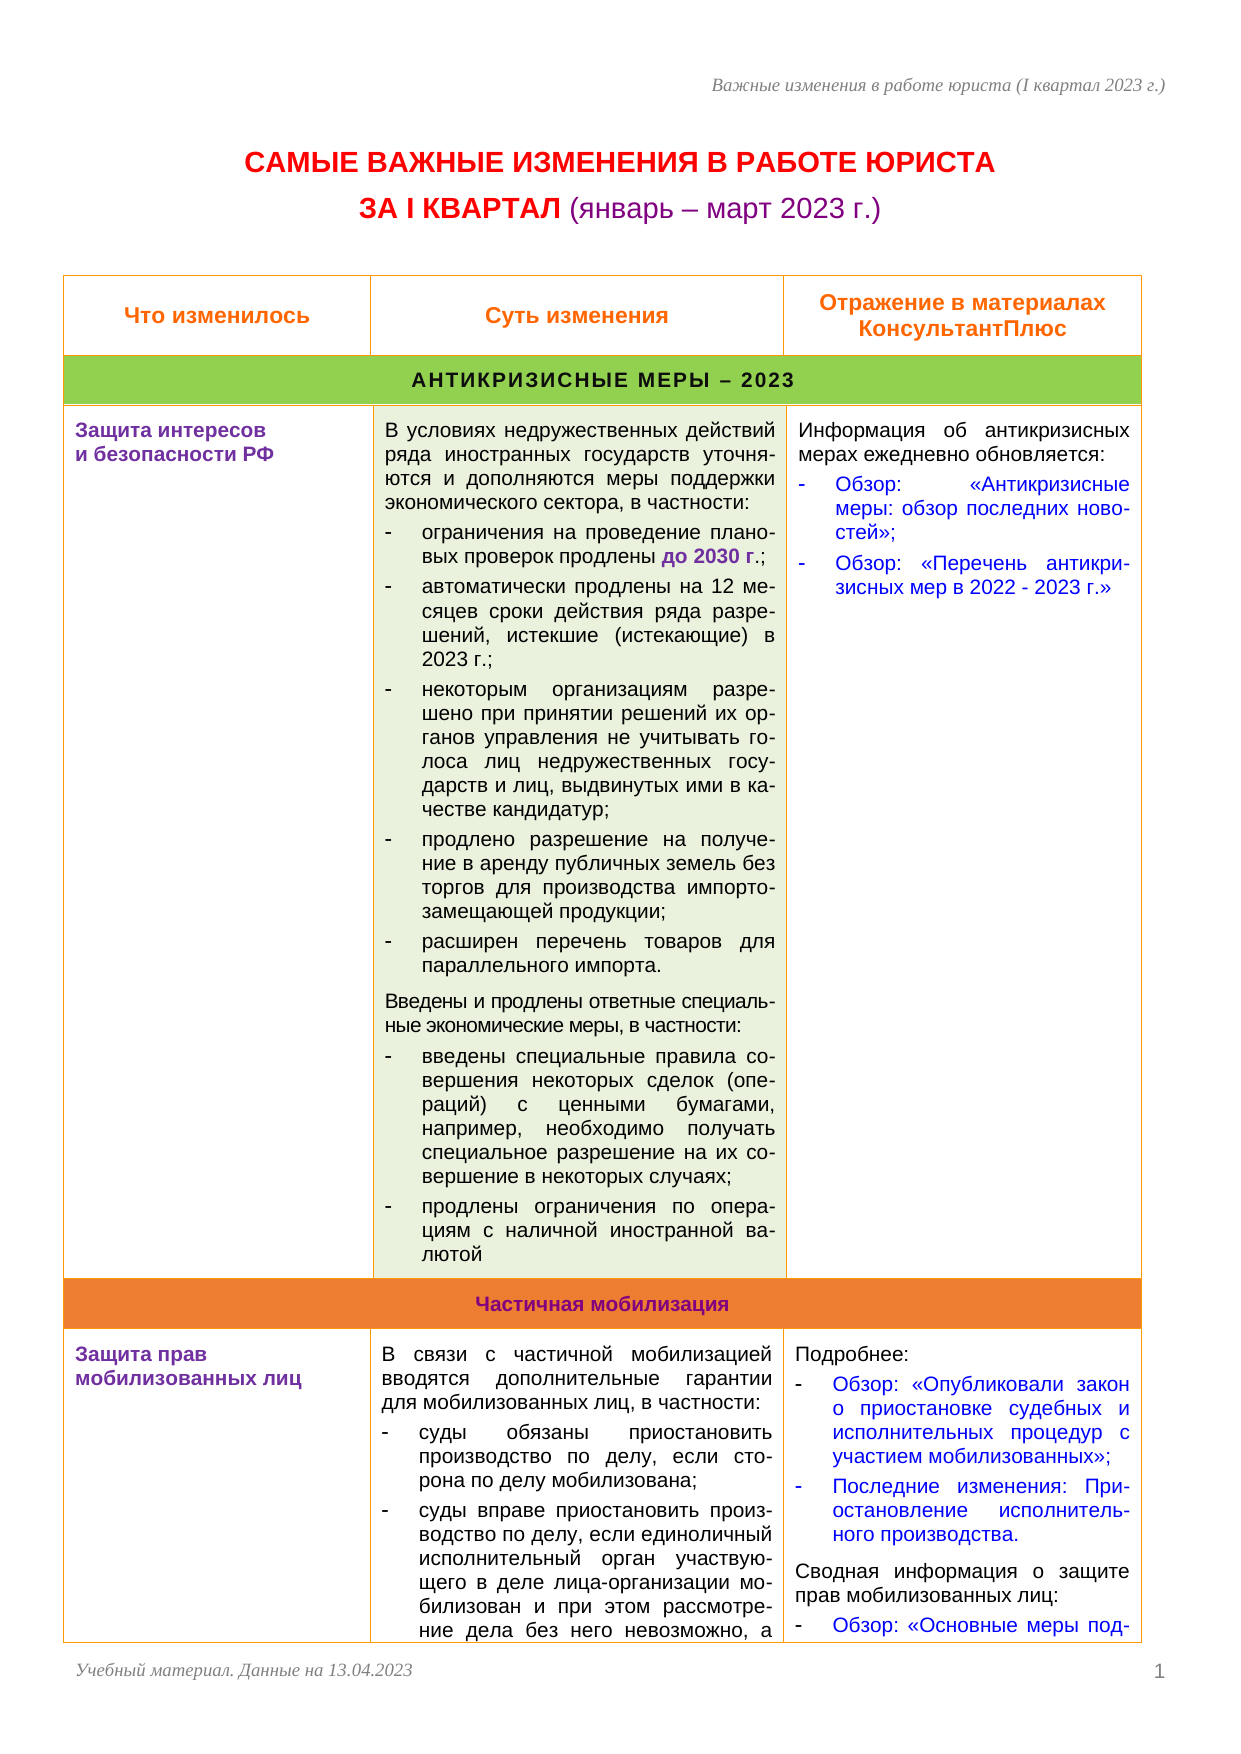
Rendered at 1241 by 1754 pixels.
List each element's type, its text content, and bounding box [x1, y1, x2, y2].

table_cell Информация об антикризисных мерах ежедневно обновляется: Обзор: «Антикризисные меры: обзор последних новостей»; Обзор: «Перечень антикризисных мер в 2022 - 2023 г.» [787, 406, 1141, 1278]
table_header Суть изменения [371, 276, 783, 354]
table_cell Защита интересов и безопасности РФ [64, 406, 373, 1278]
text ЗА I КВАРТАЛ (январь – март 2023 г.) [75, 191, 1165, 225]
table_cell АНТИКРИЗИСНЫЕ МЕРЫ – 2023 [64, 356, 1141, 404]
table_cell В условиях недружественных действий ряда иностранных государств уточняются и дополняются меры поддержки экономического сектора, в частности: ограничения на проведение плановых проверок продлены до 2030 г.; автоматически продлены на 12 месяцев сроки действия ряда разрешений, истекшие (истекающие) в 2023 г.; некоторым организациям разрешено при принятии решений их органов управления не учитывать голоса лиц недружественных государств и лиц, выдвинутых ими в качестве кандидатур; продлено разрешение на получение в аренду публичных земель без торгов для производства импортозамещающей продукции; расширен перечень товаров для параллельного импорта. Введены и продлены ответные специальные экономические меры, в частности: введены специальные правила совершения некоторых сделок (операций) с ценными бумагами, например, необходимо получать специальное разрешение на их совершение в некоторых случаях; продлены ограничения по операциям с наличной иностранной валютой [374, 406, 786, 1278]
table_header Отражение в материалах КонсультантПлюс [784, 276, 1141, 354]
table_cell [64, 1329, 370, 1642]
table_cell Частичная мобилизация [64, 1279, 1141, 1328]
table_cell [371, 1329, 783, 1642]
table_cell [784, 1329, 1141, 1642]
text САМЫЕ ВАЖНЫЕ ИЗМЕНЕНИЯ В РАБОТЕ ЮРИСТА [75, 145, 1165, 179]
table_header Что изменилось [64, 276, 370, 354]
